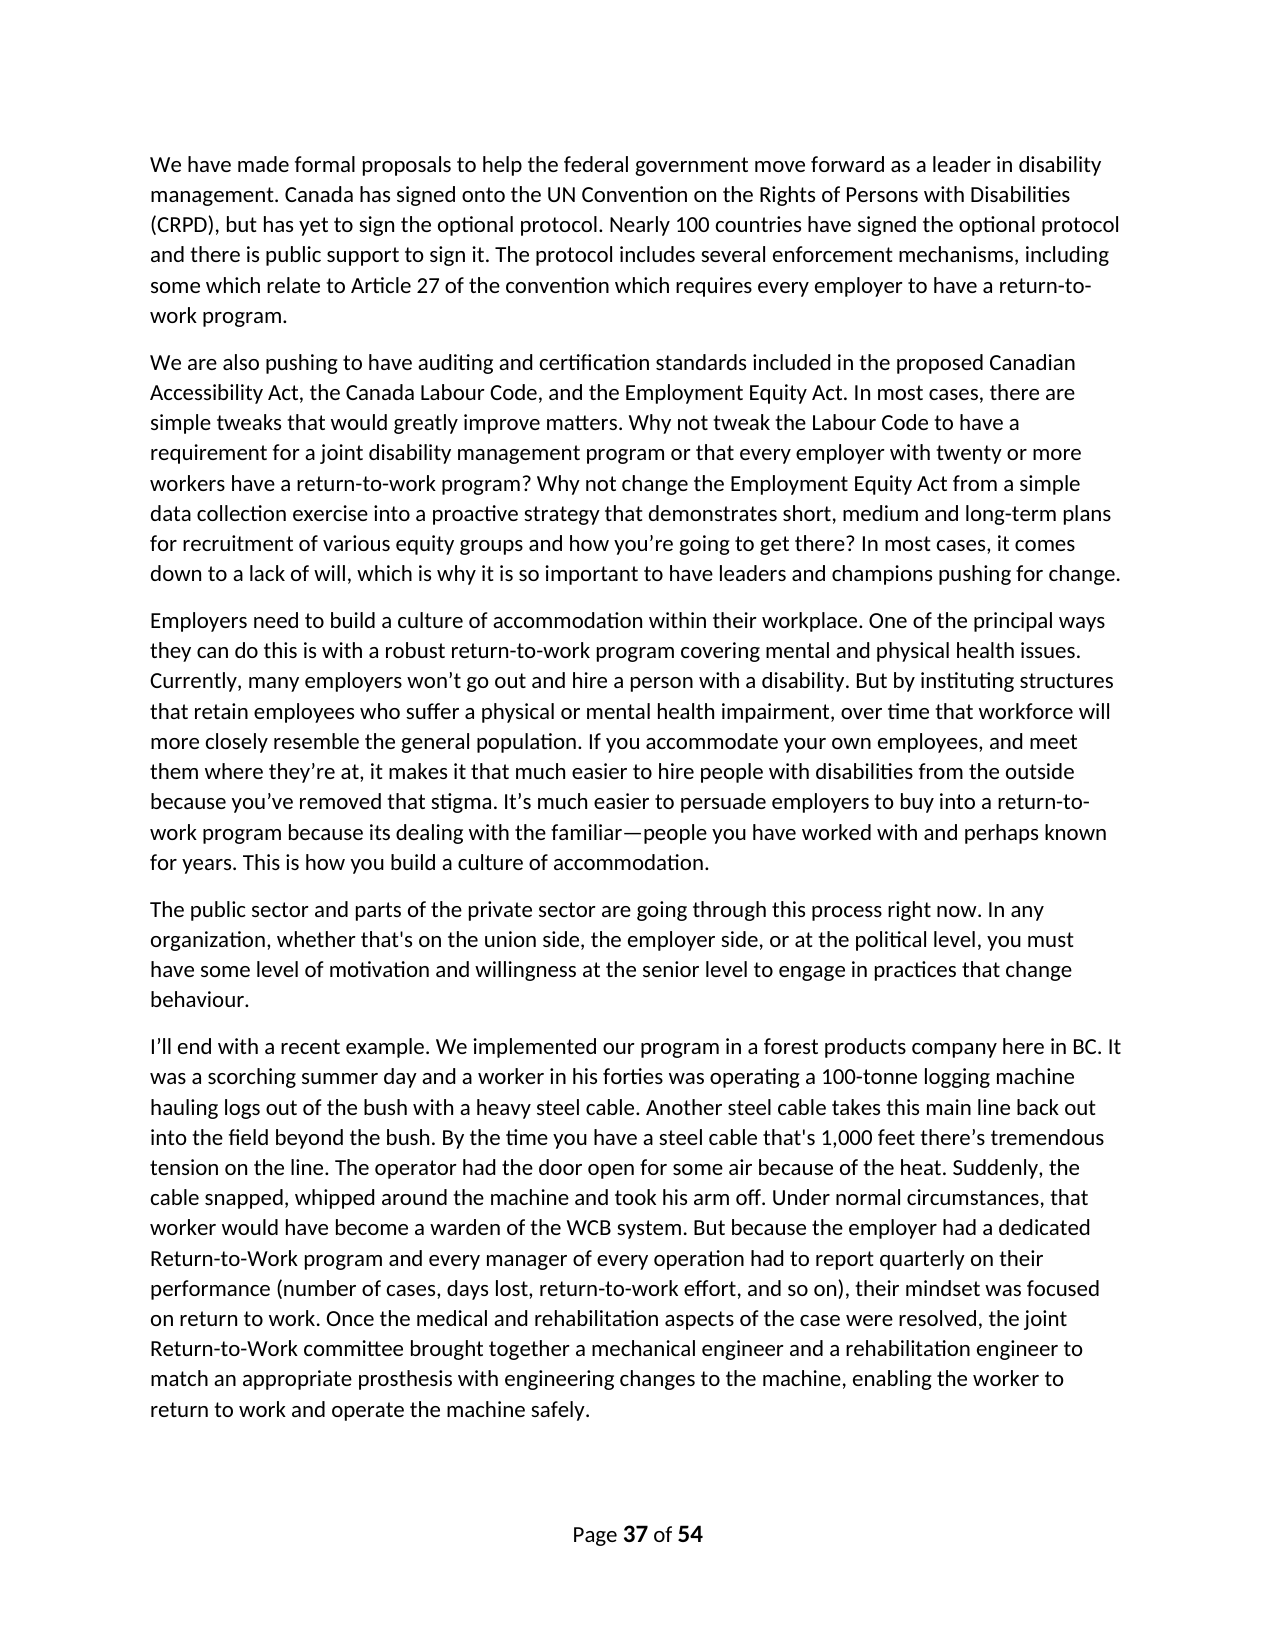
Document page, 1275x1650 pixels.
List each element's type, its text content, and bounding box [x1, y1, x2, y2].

text The public sector and parts of the private sector are going through this process right now. In any organization, whether that's on the union side, the employer side, or at the political level, you must have some level of motivation and willingness at the senior level to engage in practices that change behaviour. [150, 895, 1125, 1013]
text We have made formal proposals to help the federal government move forward as a leader in disability management. Canada has signed onto the UN Convention on the Rights of Persons with Disabilities (CRPD), but has yet to sign the optional protocol. Nearly 100 countries have signed the optional protocol and there is public support to sign it. The protocol includes several enforcement mechanisms, including some which relate to Article 27 of the convention which requires every employer to have a return-to-work program. [150, 150, 1125, 329]
text Employers need to build a culture of accommodation within their workplace. One of the principal ways they can do this is with a robust return-to-work program covering mental and physical health issues. Currently, many employers won’t go out and hire a person with a disability. But by instituting structures that retain employees who suffer a physical or mental health impairment, over time that workforce will more closely resemble the general population. If you accommodate your own employees, and meet them where they’re at, it makes it that much easier to hire people with disabilities from the outside because you’ve removed that stigma. It’s much easier to persuade employers to buy into a return-to-work program because its dealing with the familiar—people you have worked with and perhaps known for years. This is how you build a culture of accommodation. [150, 606, 1125, 876]
text We are also pushing to have auditing and certification standards included in the proposed Canadian Accessibility Act, the Canada Labour Code, and the Employment Equity Act. In most cases, there are simple tweaks that would greatly improve matters. Why not tweak the Labour Code to have a requirement for a joint disability management program or that every employer with twenty or more workers have a return-to-work program? Why not change the Employment Equity Act from a simple data collection exercise into a proactive strategy that demonstrates short, medium and long-term plans for recruitment of various equity groups and how you’re going to get there? In most cases, it comes down to a lack of will, which is why it is so important to have leaders and champions pushing for change. [150, 348, 1125, 587]
text I’ll end with a recent example. We implemented our program in a forest products company here in BC. It was a scorching summer day and a worker in his forties was operating a 100-tonne logging machine hauling logs out of the bush with a heavy steel cable. Another steel cable takes this main line back out into the field beyond the bush. By the time you have a steel cable that's 1,000 feet there’s tremendous tension on the line. The operator had the door open for some air because of the heat. Suddenly, the cable snapped, whipped around the machine and took his arm off. Under normal circumstances, that worker would have become a warden of the WCB system. But because the employer had a dedicated Return-to-Work program and every manager of every operation had to report quarterly on their performance (number of cases, days lost, return-to-work effort, and so on), their mindset was focused on return to work. Once the medical and rehabilitation aspects of the case were resolved, the joint Return-to-Work committee brought together a mechanical engineer and a rehabilitation engineer to match an appropriate prosthesis with engineering changes to the machine, enabling the worker to return to work and operate the machine safely. [150, 1032, 1125, 1423]
